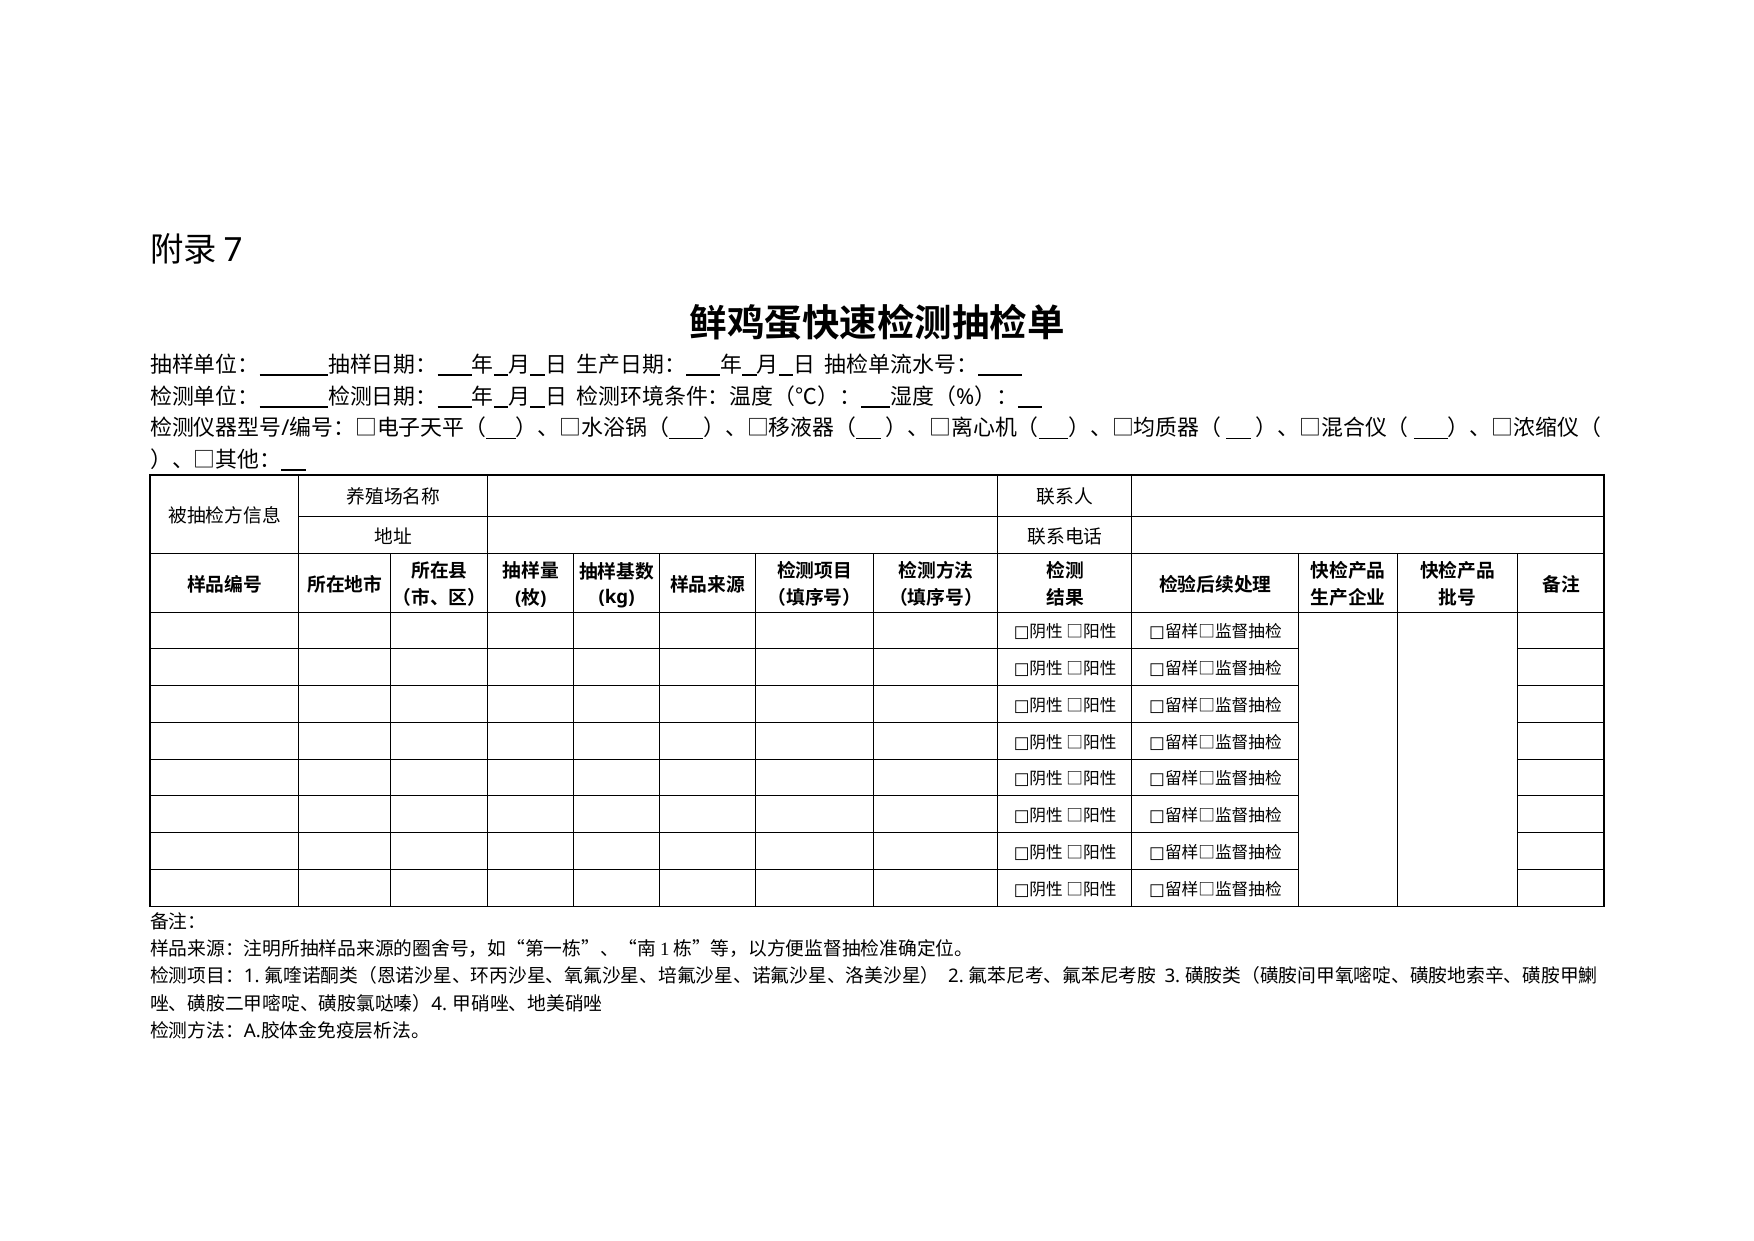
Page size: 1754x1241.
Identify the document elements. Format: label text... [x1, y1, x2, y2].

table_cell [574, 686, 659, 722]
table_cell [151, 723, 298, 759]
table_cell [660, 723, 755, 759]
table_cell [299, 870, 390, 906]
table_cell [151, 833, 298, 869]
table_cell [391, 723, 487, 759]
table_cell □留样□监督抽检 [1132, 760, 1298, 795]
table_cell [488, 760, 573, 795]
table_cell [756, 613, 873, 648]
table_cell [151, 613, 298, 648]
table_cell [299, 686, 390, 722]
table_cell [574, 796, 659, 832]
table_header 养殖场名称 [299, 476, 487, 516]
table_cell [299, 833, 390, 869]
table_cell [574, 760, 659, 795]
table_cell [660, 649, 755, 685]
table_cell [151, 796, 298, 832]
table_cell 所在县（市、区） [391, 554, 487, 612]
table_cell [660, 796, 755, 832]
table_cell □阴性 □阳性 [998, 760, 1131, 795]
table_cell [488, 723, 573, 759]
table_cell [756, 833, 873, 869]
table_cell [488, 613, 573, 648]
table_cell [391, 613, 487, 648]
table_cell [151, 686, 298, 722]
table_cell [660, 613, 755, 648]
table_cell [756, 723, 873, 759]
table_cell [151, 870, 298, 906]
table_cell [1518, 686, 1603, 722]
table_cell [151, 760, 298, 795]
table_cell [391, 649, 487, 685]
table_cell [874, 686, 997, 722]
table_cell [660, 870, 755, 906]
table_cell [391, 870, 487, 906]
table_cell 联系电话 [998, 517, 1131, 553]
table_cell [1518, 870, 1603, 906]
table_cell [874, 613, 997, 648]
table_cell □阴性 □阳性 [998, 686, 1131, 722]
table_cell 快检产品 批号 [1398, 554, 1517, 612]
table_cell □留样□监督抽检 [1132, 870, 1298, 906]
table_cell 检测 结果 [998, 554, 1131, 612]
table_cell □留样□监督抽检 [1132, 613, 1298, 648]
table_cell [488, 833, 573, 869]
table_cell 样品来源 [660, 554, 755, 612]
table_cell □留样□监督抽检 [1132, 686, 1298, 722]
table_header [1132, 476, 1603, 516]
table_cell [1518, 760, 1603, 795]
table_cell 检测方法 （填序号） [874, 554, 997, 612]
table_cell [1518, 723, 1603, 759]
text 备注： [150, 907, 1604, 934]
table_cell [488, 796, 573, 832]
table_cell 检测项目 （填序号） [756, 554, 873, 612]
table_cell □留样□监督抽检 [1132, 723, 1298, 759]
table_cell [488, 870, 573, 906]
table_cell [874, 760, 997, 795]
table_cell [756, 796, 873, 832]
text 检测仪器型号/编号：□电子天平（ ）、□水浴锅（ ）、□移液器（ ）、□离心机（ ）、□均质器（ ）、□混合仪（ ）、□浓缩仪（ ）、□其他： [150, 410, 1604, 474]
table_cell [299, 796, 390, 832]
table_cell [874, 649, 997, 685]
text 附录7 [150, 202, 1604, 293]
table_cell [574, 870, 659, 906]
table_cell □阴性 □阳性 [998, 796, 1131, 832]
table_cell [391, 760, 487, 795]
table_cell [1299, 613, 1397, 906]
table_header 被抽检方信息 [151, 476, 298, 553]
table_cell □留样□监督抽检 [1132, 796, 1298, 832]
table_cell □阴性 □阳性 [998, 723, 1131, 759]
text 样品来源：注明所抽样品来源的圈舍号，如“第一栋”、“南1栋”等，以方便监督抽检准确定位。 [150, 934, 1604, 961]
table_cell [1398, 613, 1517, 906]
text 鲜鸡蛋快速检测抽检单 [150, 293, 1604, 347]
table_cell [574, 723, 659, 759]
table_cell □阴性 □阳性 [998, 613, 1131, 648]
table_cell [874, 833, 997, 869]
table_cell 地址 [299, 517, 487, 553]
table_cell 检验后续处理 [1132, 554, 1298, 612]
table_cell [756, 649, 873, 685]
table_cell 快检产品 生产企业 [1299, 554, 1397, 612]
table_cell [299, 760, 390, 795]
table_cell 备注 [1518, 554, 1603, 612]
table_cell [756, 686, 873, 722]
table_cell [1518, 613, 1603, 648]
table_cell [756, 760, 873, 795]
table_cell [1518, 833, 1603, 869]
table_cell [1518, 796, 1603, 832]
table_header [488, 476, 997, 516]
text 检测单位： 检测日期： 年 月 日 检测环境条件：温度（℃）： 湿度（%）： [150, 379, 1604, 410]
text 检测项目：1. 氟喹诺酮类（恩诺沙星、环丙沙星、氧氟沙星、培氟沙星、诺氟沙星、洛美沙星） 2. 氟苯尼考、氟苯尼考胺 3. 磺胺类（磺胺间甲氧嘧啶、磺胺地索辛、磺胺甲鯻唑、磺胺二甲嘧啶、磺胺氯哒嗪）4. 甲硝唑、地美硝唑 [150, 961, 1604, 1016]
table_cell [391, 833, 487, 869]
table_cell □留样□监督抽检 [1132, 649, 1298, 685]
table_cell [874, 796, 997, 832]
table_cell [299, 723, 390, 759]
table_cell [660, 760, 755, 795]
text 抽样单位： 抽样日期： 年 月 日 生产日期： 年 月 日 抽检单流水号： [150, 347, 1604, 379]
table_cell [488, 517, 997, 553]
table_cell □留样□监督抽检 [1132, 833, 1298, 869]
table_cell 样品编号 [151, 554, 298, 612]
table_cell 所在地市 [299, 554, 390, 612]
table_header 联系人 [998, 476, 1131, 516]
table_cell □阴性 □阳性 [998, 649, 1131, 685]
table_cell [874, 870, 997, 906]
table_cell □阴性 □阳性 [998, 833, 1131, 869]
table_cell [391, 686, 487, 722]
table_cell [574, 613, 659, 648]
table_cell 抽样基数(kg) [574, 554, 659, 612]
table_cell [1518, 649, 1603, 685]
table_cell [1132, 517, 1603, 553]
table_cell [756, 870, 873, 906]
table_cell □阴性 □阳性 [998, 870, 1131, 906]
table_cell [299, 649, 390, 685]
table_cell [488, 649, 573, 685]
table_cell [574, 833, 659, 869]
table_cell [574, 649, 659, 685]
table_cell [660, 686, 755, 722]
table_cell [874, 723, 997, 759]
table_cell 抽样量(枚) [488, 554, 573, 612]
text 检测方法：A.胶体金免疫层析法。 [150, 1016, 1604, 1043]
table_cell [488, 686, 573, 722]
table_cell [391, 796, 487, 832]
table_cell [299, 613, 390, 648]
table_cell [660, 833, 755, 869]
table_cell [151, 649, 298, 685]
